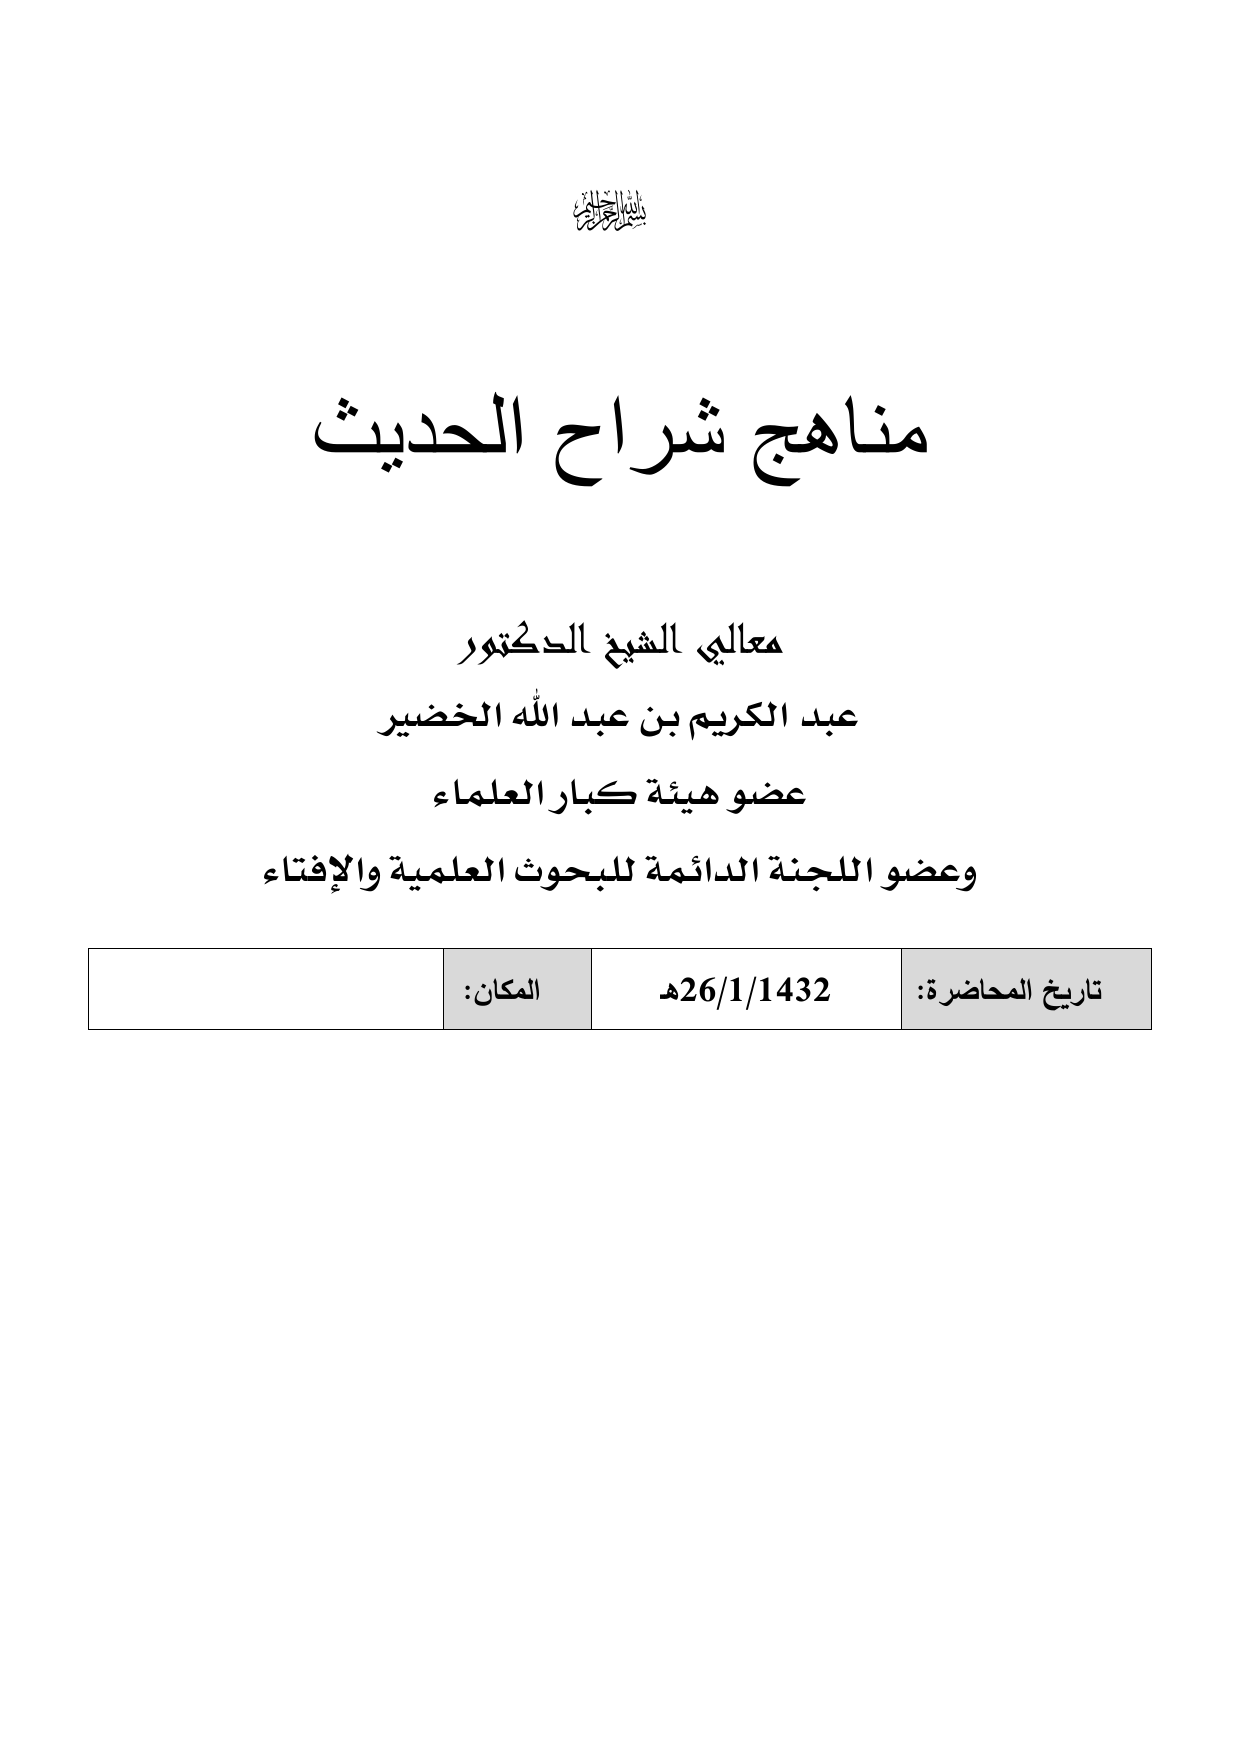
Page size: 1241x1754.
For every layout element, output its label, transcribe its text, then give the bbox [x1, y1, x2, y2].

text مناهج شراح الحديث [187, 376, 1053, 486]
text معالي الشيخ الدكتور [187, 601, 1053, 678]
table_header تاريخ المحاضرة: [902, 949, 1151, 1029]
text عضو هيئة كبار العلماء [187, 755, 1053, 832]
table_header المكان: [444, 949, 591, 1029]
text وعضو اللجنة الدائمة للبحوث العلمية والإفتاء [187, 832, 1053, 910]
table_header [89, 949, 443, 1029]
table_header 26/1/1432هـ [592, 949, 901, 1029]
text عبد الكريم بن عبد الله الخضير [187, 678, 1053, 755]
